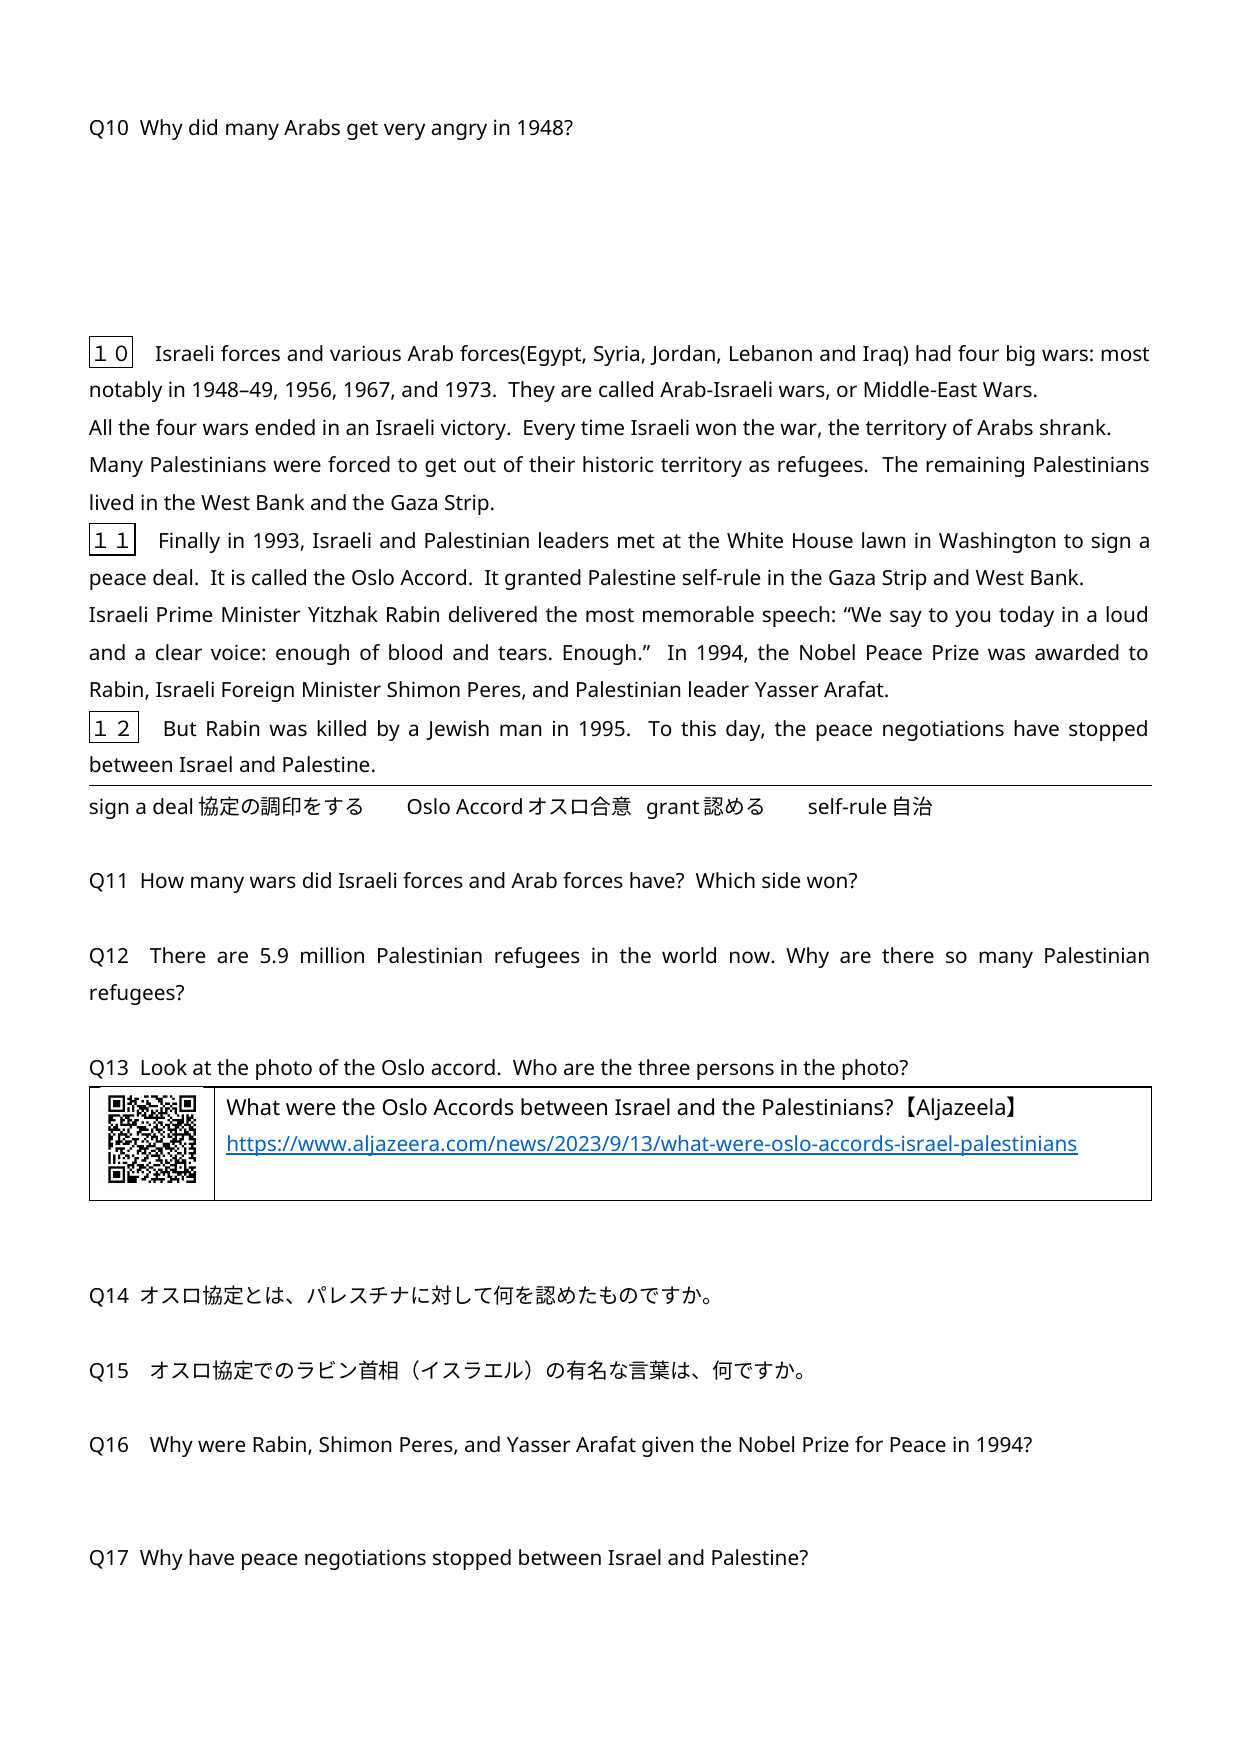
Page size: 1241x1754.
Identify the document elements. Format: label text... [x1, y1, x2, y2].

text Q10 Why did many Arabs get very angry in 1948? [89, 108, 1152, 146]
text １０ Israeli forces and various Arab forces(Egypt, Syria, Jordan, Lebanon and Iraq) had four big wars: most notably in 1948–49, 1956, 1967, and 1973. They are called Arab-Israeli wars, or Middle-East Wars. [89, 333, 1152, 408]
text １２ But Rabin was killed by a Jewish man in 1995. To this day, the peace negotiations have stopped between Israel and Palestine. [89, 708, 1152, 785]
table_header What were the Oslo Accords between Israel and the Palestinians?【Aljazeela】 https://www.aljazeera.com/news/2023/9/13/what-were-oslo-accords-israel-palestinians [215, 1088, 1151, 1200]
text Q14 オスロ協定とは、パレスチナに対して何を認めたものですか。 [89, 1276, 1152, 1313]
text １１ Finally in 1993, Israeli and Palestinian leaders met at the White House lawn in Washington to sign a peace deal. It is called the Oslo Accord. It granted Palestine self-rule in the Gaza Strip and West Bank. [89, 521, 1152, 596]
text Q17 Why have peace negotiations stopped between Israel and Palestine? [89, 1538, 1152, 1576]
text Q13 Look at the photo of the Oslo accord. Who are the three persons in the photo? [89, 1049, 1152, 1086]
text Q15 オスロ協定でのラビン首相（イスラエル）の有名な言葉は、何ですか。 [89, 1351, 1152, 1388]
text Israeli Prime Minister Yitzhak Rabin delivered the most memorable speech: “We say to you today in a loud and a clear voice: enough of blood and tears. Enough.” In 1994, the Nobel Peace Prize was awarded to Rabin, Israeli Foreign Minister Shimon Peres, and Palestinian leader Yasser Arafat. [89, 596, 1152, 708]
text Q16 Why were Rabin, Shimon Peres, and Yasser Arafat given the Nobel Prize for Peace in 1994? [89, 1426, 1152, 1463]
text Q12 There are 5.9 million Palestinian refugees in the world now. Why are there so many Palestinian refugees? [89, 936, 1152, 1011]
table_header [90, 1088, 214, 1200]
text Q11 How many wars did Israeli forces and Arab forces have? Which side won? [89, 861, 1152, 899]
text All the four wars ended in an Israeli victory. Every time Israeli won the war, the territory of Arabs shrank. [89, 408, 1152, 446]
picture [100, 1087, 204, 1191]
text Many Palestinians were forced to get out of their historic territory as refugees. The remaining Palestinians lived in the West Bank and the Gaza Strip. [89, 446, 1152, 521]
text sign a deal協定の調印をする Oslo Accordオスロ合意 grant認める self-rule自治 [89, 786, 1152, 824]
